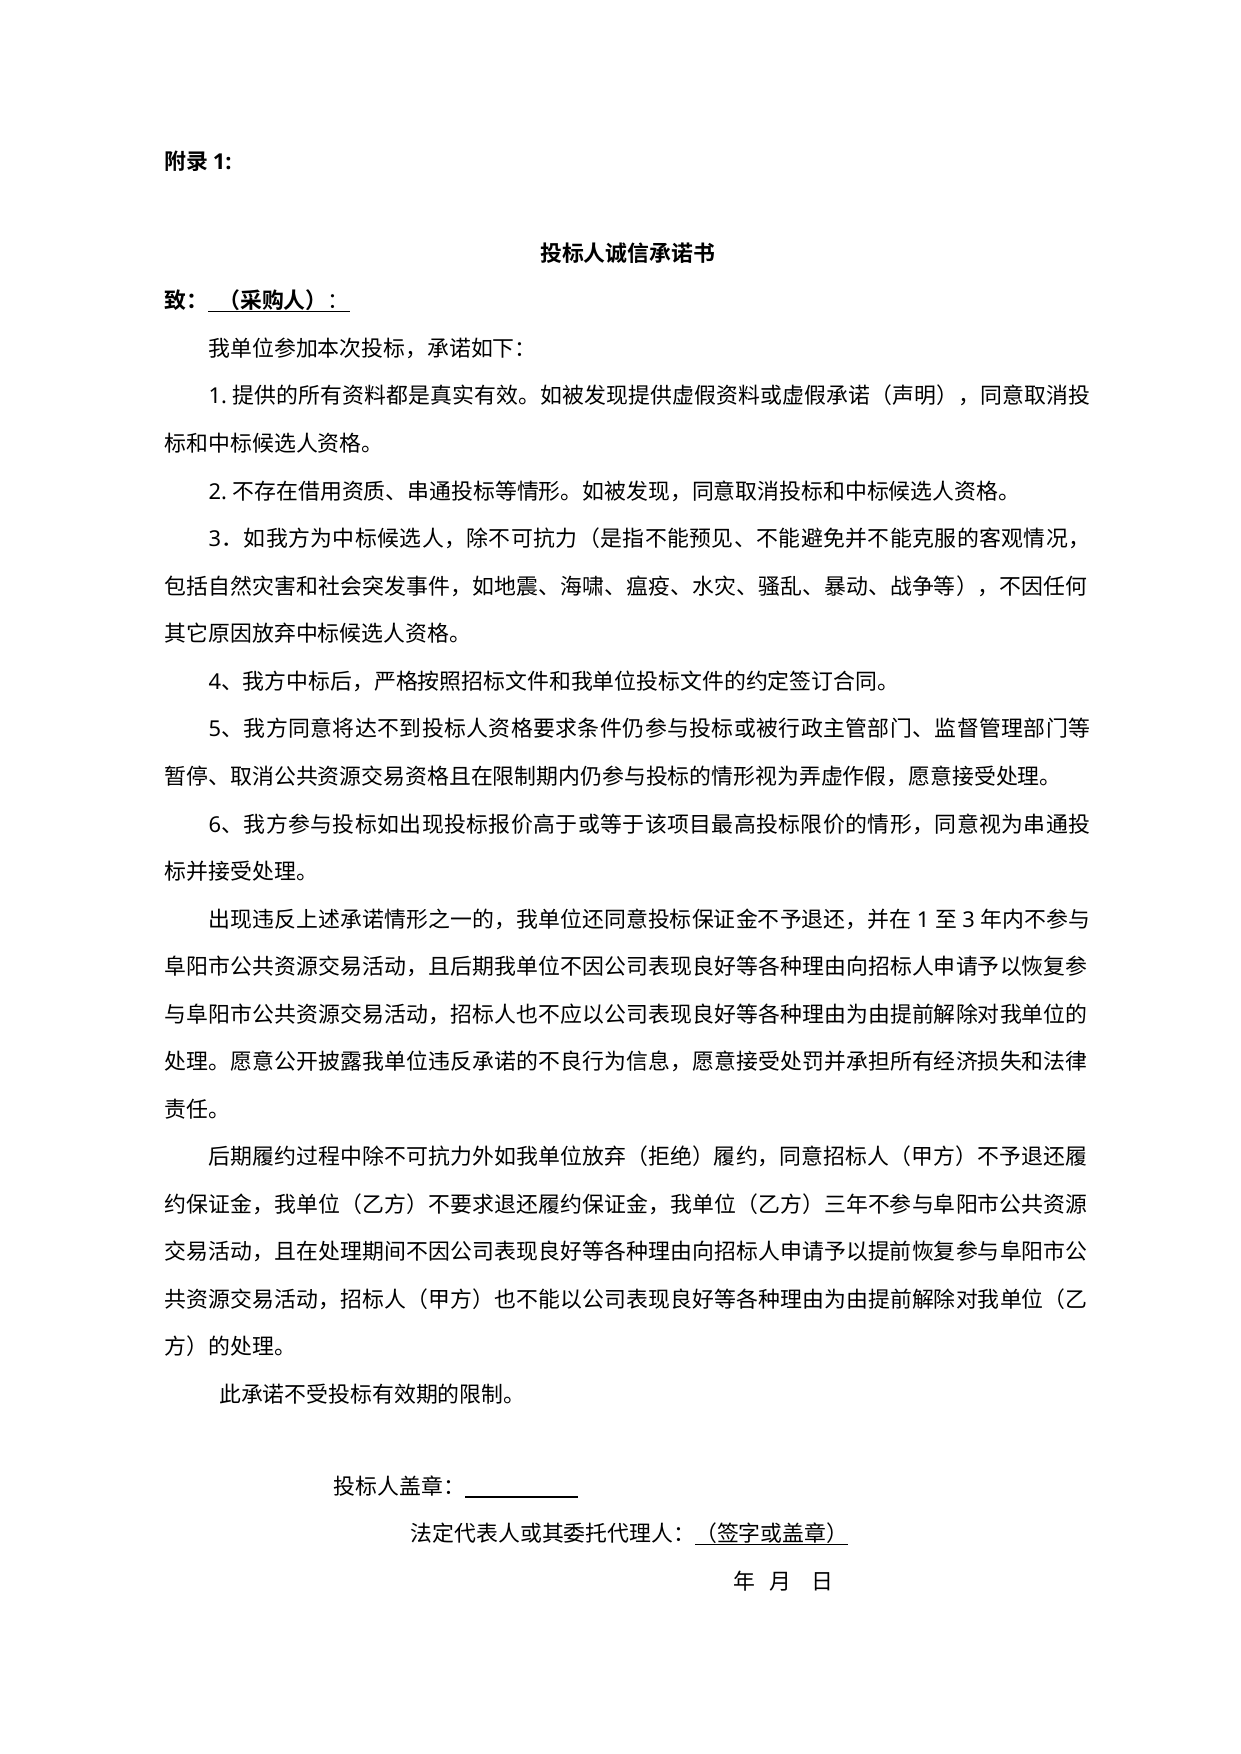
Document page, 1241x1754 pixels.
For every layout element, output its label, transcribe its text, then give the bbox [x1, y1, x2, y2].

text 投标人盖章： [164, 1469, 1090, 1501]
text 年 月 日 [164, 1564, 1090, 1596]
text 2. 不存在借用资质、串通投标等情形。如被发现，同意取消投标和中标候选人资格。 [164, 474, 1090, 505]
text 3．如我方为中标候选人，除不可抗力（是指不能预见、不能避免并不能克服的客观情况，包括自然灾害和社会突发事件，如地震、海啸、瘟疫、水灾、骚乱、暴动、战争等），不因任何其它原因放弃中标候选人资格。 [164, 521, 1090, 648]
text 4、我方中标后，严格按照招标文件和我单位投标文件的约定签订合同。 [164, 664, 1090, 696]
text 此承诺不受投标有效期的限制。 [164, 1377, 1090, 1408]
text 1. 提供的所有资料都是真实有效。如被发现提供虚假资料或虚假承诺（声明），同意取消投标和中标候选人资格。 [164, 378, 1090, 458]
text 附录1: [164, 144, 1090, 176]
text 5、我方同意将达不到投标人资格要求条件仍参与投标或被行政主管部门、监督管理部门等暂停、取消公共资源交易资格且在限制期内仍参与投标的情形视为弄虚作假，愿意接受处理。 [164, 711, 1090, 791]
text 致： （采购人）： [164, 283, 1090, 315]
text 我单位参加本次投标，承诺如下： [164, 331, 1090, 363]
text 出现违反上述承诺情形之一的，我单位还同意投标保证金不予退还，并在 1 至 3 年内不参与阜阳市公共资源交易活动，且后期我单位不因公司表现良好等各种理由向招标人申请予以恢复参与阜阳市公共资源交易活动，招标人也不应以公司表现良好等各种理由为由提前解除对我单位的处理。愿意公开披露我单位违反承诺的不良行为信息，愿意接受处罚并承担所有经济损失和法律责任。 [164, 902, 1090, 1123]
text 法定代表人或其委托代理人：（签字或盖章） [164, 1516, 1090, 1548]
text 后期履约过程中除不可抗力外如我单位放弃（拒绝）履约，同意招标人（甲方）不予退还履约保证金，我单位（乙方）不要求退还履约保证金，我单位（乙方）三年不参与阜阳市公共资源交易活动，且在处理期间不因公司表现良好等各种理由向招标人申请予以提前恢复参与阜阳市公共资源交易活动，招标人（甲方）也不能以公司表现良好等各种理由为由提前解除对我单位（乙方）的处理。 [164, 1139, 1090, 1361]
text 6、我方参与投标如出现投标报价高于或等于该项目最高投标限价的情形，同意视为串通投标并接受处理。 [164, 807, 1090, 886]
text 投标人诚信承诺书 [164, 236, 1090, 268]
